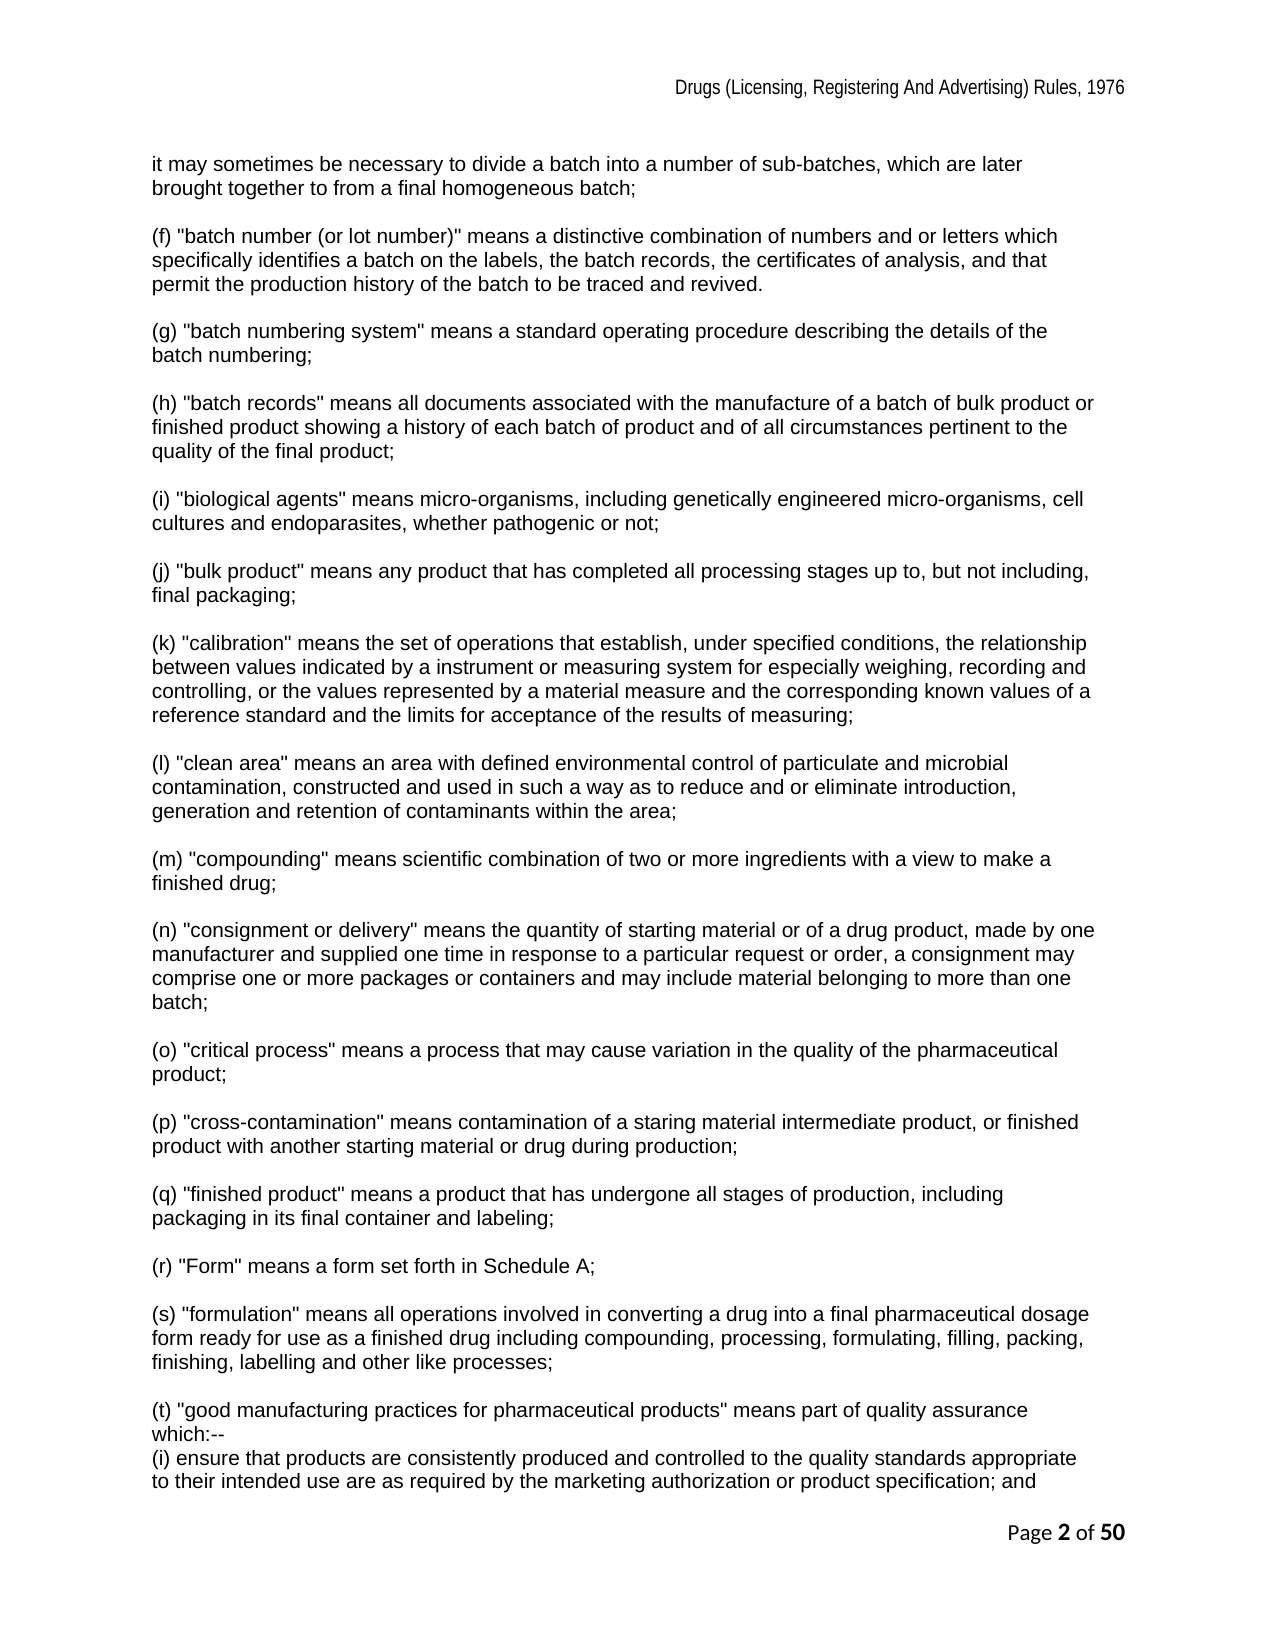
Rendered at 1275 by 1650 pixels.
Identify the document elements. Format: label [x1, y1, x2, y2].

table_cell [150, 150, 1103, 1495]
